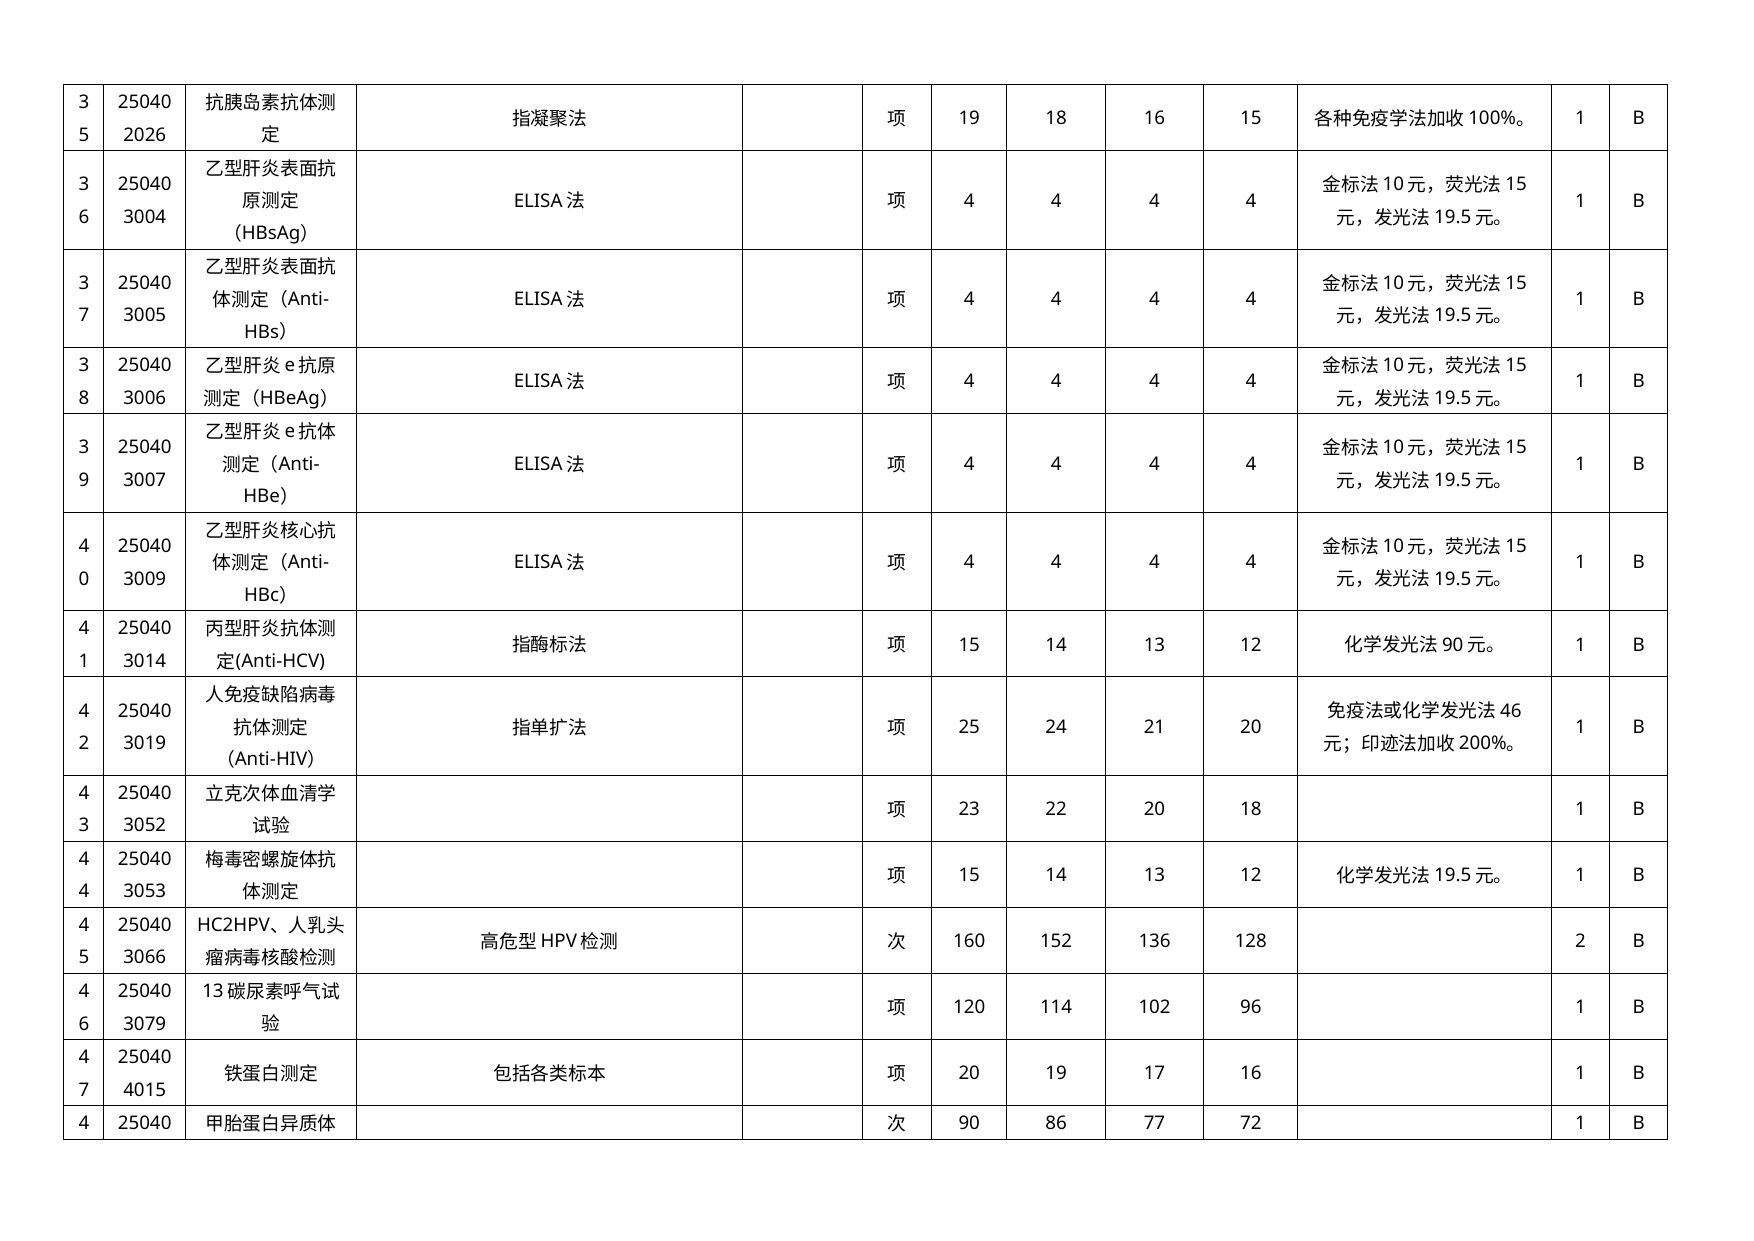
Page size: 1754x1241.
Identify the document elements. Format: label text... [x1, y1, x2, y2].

table_cell 15 [932, 611, 1006, 676]
table_cell 项 [863, 250, 931, 347]
table_cell 77 [1106, 1106, 1203, 1138]
table_cell 1 [1552, 974, 1609, 1039]
table_cell 立克次体血清学试验 [186, 776, 356, 841]
table_cell 1 [1552, 250, 1609, 347]
table_cell 14 [1007, 842, 1105, 907]
table_cell 136 [1106, 908, 1203, 973]
table_cell 4 [932, 348, 1006, 413]
table_cell [1298, 908, 1551, 973]
table_cell 20 [1106, 776, 1203, 841]
table_cell B [1610, 151, 1667, 248]
table_cell [743, 677, 862, 775]
table_cell [743, 151, 862, 248]
table_cell 4 [1204, 250, 1297, 347]
table_cell 4 [1106, 513, 1203, 610]
table_cell 14 [1007, 611, 1105, 676]
table_cell 250403006 [104, 348, 185, 413]
table_cell 152 [1007, 908, 1105, 973]
table_cell 16 [1204, 1040, 1297, 1105]
table_cell 4 [1007, 513, 1105, 610]
table_cell 250403009 [104, 513, 185, 610]
table_cell 人免疫缺陷病毒抗体测定 （Anti-HIV） [186, 677, 356, 775]
table_cell 47 [64, 1040, 103, 1105]
table_cell [357, 776, 742, 841]
table_cell 次 [863, 908, 931, 973]
table_cell ELISA法 [357, 250, 742, 347]
table_cell 25 [932, 677, 1006, 775]
table_cell 指酶标法 [357, 611, 742, 676]
table_cell 1 [1552, 414, 1609, 512]
table_cell 250404015 [104, 1040, 185, 1105]
table_cell 项 [863, 677, 931, 775]
table_cell 19 [932, 85, 1006, 150]
table_cell [1298, 1040, 1551, 1105]
table_cell 45 [64, 908, 103, 973]
table_cell 12 [1204, 842, 1297, 907]
table_cell 114 [1007, 974, 1105, 1039]
table_cell 48 [64, 1106, 103, 1138]
table_cell 12 [1204, 611, 1297, 676]
table_cell 金标法10元，荧光法15元，发光法19.5元。 [1298, 513, 1551, 610]
table_cell [743, 1040, 862, 1105]
table_cell [1298, 1106, 1551, 1138]
table_cell 1 [1552, 85, 1609, 150]
table_cell 1 [1552, 1106, 1609, 1138]
table_cell B [1610, 414, 1667, 512]
table_cell 15 [1204, 85, 1297, 150]
table_cell 13碳尿素呼气试验 [186, 974, 356, 1039]
table_cell B [1610, 1040, 1667, 1105]
table_cell 46 [64, 974, 103, 1039]
table_cell 1 [1552, 151, 1609, 248]
table_cell 43 [64, 776, 103, 841]
table_cell 4 [1106, 151, 1203, 248]
table_cell 24 [1007, 677, 1105, 775]
table_cell 250403007 [104, 414, 185, 512]
table_cell 21 [1106, 677, 1203, 775]
table_cell 16 [1106, 85, 1203, 150]
table_cell 20 [932, 1040, 1006, 1105]
table_cell [1298, 974, 1551, 1039]
table_cell 化学发光法90元。 [1298, 611, 1551, 676]
table_cell 1 [1552, 677, 1609, 775]
table_cell 35 [64, 85, 103, 150]
table_cell 项 [863, 776, 931, 841]
table_cell 102 [1106, 974, 1203, 1039]
table_cell 19 [1007, 1040, 1105, 1105]
table_cell 13 [1106, 611, 1203, 676]
table_cell 4 [1204, 513, 1297, 610]
table_cell 250402026 [104, 85, 185, 150]
table_cell 丙型肝炎抗体测定(Anti-HCV) [186, 611, 356, 676]
table_cell 160 [932, 908, 1006, 973]
table_cell 20 [1204, 677, 1297, 775]
table_cell 18 [1007, 85, 1105, 150]
table_cell 250403014 [104, 611, 185, 676]
table_cell 72 [1204, 1106, 1297, 1138]
table_cell 项 [863, 414, 931, 512]
table_cell B [1610, 1106, 1667, 1138]
table_cell 项 [863, 842, 931, 907]
table_cell 4 [932, 513, 1006, 610]
table_cell 4 [1204, 151, 1297, 248]
table_cell [743, 974, 862, 1039]
table_cell 22 [1007, 776, 1105, 841]
table_cell HC2HPV、人乳头瘤病毒核酸检测 [186, 908, 356, 973]
table_cell 4 [1204, 348, 1297, 413]
table_cell [743, 85, 862, 150]
table_cell 项 [863, 611, 931, 676]
table_cell 乙型肝炎核心抗体测定（Anti-HBc） [186, 513, 356, 610]
table_cell 2 [1552, 908, 1609, 973]
table_cell B [1610, 677, 1667, 775]
table_cell 18 [1204, 776, 1297, 841]
table_cell 250403066 [104, 908, 185, 973]
table_cell 项 [863, 513, 931, 610]
table_cell 250403053 [104, 842, 185, 907]
table_cell 4 [1007, 348, 1105, 413]
table_cell 各种免疫学法加收100%。 [1298, 85, 1551, 150]
table_cell 44 [64, 842, 103, 907]
table_cell 1 [1552, 513, 1609, 610]
table_cell [743, 348, 862, 413]
table_cell 1 [1552, 842, 1609, 907]
table_cell 项 [863, 1040, 931, 1105]
table_cell ELISA法 [357, 151, 742, 248]
table_cell 17 [1106, 1040, 1203, 1105]
table_cell 项 [863, 974, 931, 1039]
table_cell 250403052 [104, 776, 185, 841]
table_cell 梅毒密螺旋体抗体测定 [186, 842, 356, 907]
table_cell [357, 842, 742, 907]
table_cell [743, 414, 862, 512]
table_cell 金标法10元，荧光法15元，发光法19.5元。 [1298, 151, 1551, 248]
table_cell 金标法10元，荧光法15元，发光法19.5元。 [1298, 414, 1551, 512]
table_cell 128 [1204, 908, 1297, 973]
table_cell 4 [1007, 151, 1105, 248]
table_cell 4 [1106, 414, 1203, 512]
table_cell B [1610, 85, 1667, 150]
table_cell 4 [1007, 414, 1105, 512]
table_cell 23 [932, 776, 1006, 841]
table_cell 39 [64, 414, 103, 512]
table_cell 120 [932, 974, 1006, 1039]
table_cell [743, 250, 862, 347]
table_cell 37 [64, 250, 103, 347]
table_cell 4 [1204, 414, 1297, 512]
table_cell 项 [863, 85, 931, 150]
table_cell 乙型肝炎表面抗原测定（HBsAg） [186, 151, 356, 248]
table_cell 乙型肝炎e抗原测定（HBeAg） [186, 348, 356, 413]
table_cell 4 [932, 250, 1006, 347]
table_cell [357, 1106, 742, 1138]
table_cell 1 [1552, 776, 1609, 841]
table_cell 250403004 [104, 151, 185, 248]
table_cell [743, 513, 862, 610]
table_cell 项 [863, 151, 931, 248]
table_cell 乙型肝炎表面抗体测定（Anti-HBs） [186, 250, 356, 347]
table_cell 项 [863, 348, 931, 413]
table_cell 指凝聚法 [357, 85, 742, 150]
table_cell 86 [1007, 1106, 1105, 1138]
table_cell 41 [64, 611, 103, 676]
table_cell 指单扩法 [357, 677, 742, 775]
table_cell 4 [932, 151, 1006, 248]
table_cell B [1610, 776, 1667, 841]
table_cell 包括各类标本 [357, 1040, 742, 1105]
table_cell 4 [1106, 250, 1203, 347]
table_cell 1 [1552, 611, 1609, 676]
table_cell 40 [64, 513, 103, 610]
table_cell 抗胰岛素抗体测定 [186, 85, 356, 150]
table_cell 乙型肝炎e抗体测定（Anti-HBe） [186, 414, 356, 512]
table_cell [357, 974, 742, 1039]
table_cell 250404026 [104, 1106, 185, 1138]
table_cell 4 [1007, 250, 1105, 347]
table_cell B [1610, 250, 1667, 347]
table_cell 免疫法或化学发光法46元；印迹法加收200%。 [1298, 677, 1551, 775]
table_cell B [1610, 513, 1667, 610]
table_cell 化学发光法19.5元。 [1298, 842, 1551, 907]
table_cell 96 [1204, 974, 1297, 1039]
table_cell [743, 908, 862, 973]
table_cell B [1610, 974, 1667, 1039]
table_cell 4 [932, 414, 1006, 512]
table_cell B [1610, 611, 1667, 676]
table_cell 1 [1552, 1040, 1609, 1105]
table_cell 250403079 [104, 974, 185, 1039]
table_cell ELISA法 [357, 414, 742, 512]
table_cell 铁蛋白测定 [186, 1040, 356, 1105]
table_cell 15 [932, 842, 1006, 907]
table_cell 高危型HPV检测 [357, 908, 742, 973]
table_cell B [1610, 908, 1667, 973]
table_cell 36 [64, 151, 103, 248]
table_cell B [1610, 842, 1667, 907]
table_cell [743, 842, 862, 907]
table_cell B [1610, 348, 1667, 413]
table_cell [1298, 776, 1551, 841]
table_cell 甲胎蛋白异质体测定 [186, 1106, 356, 1138]
table_cell 250403005 [104, 250, 185, 347]
table_cell 金标法10元，荧光法15元，发光法19.5元。 [1298, 250, 1551, 347]
table_cell 38 [64, 348, 103, 413]
table_cell 13 [1106, 842, 1203, 907]
table_cell 42 [64, 677, 103, 775]
table_cell 90 [932, 1106, 1006, 1138]
table_cell [743, 611, 862, 676]
table_cell 金标法10元，荧光法15元，发光法19.5元。 [1298, 348, 1551, 413]
table_cell ELISA法 [357, 348, 742, 413]
table_cell 次 [863, 1106, 931, 1138]
table_cell 1 [1552, 348, 1609, 413]
table_cell [743, 1106, 862, 1138]
table_cell 4 [1106, 348, 1203, 413]
table_cell ELISA法 [357, 513, 742, 610]
table_cell [743, 776, 862, 841]
table_cell 250403019 [104, 677, 185, 775]
